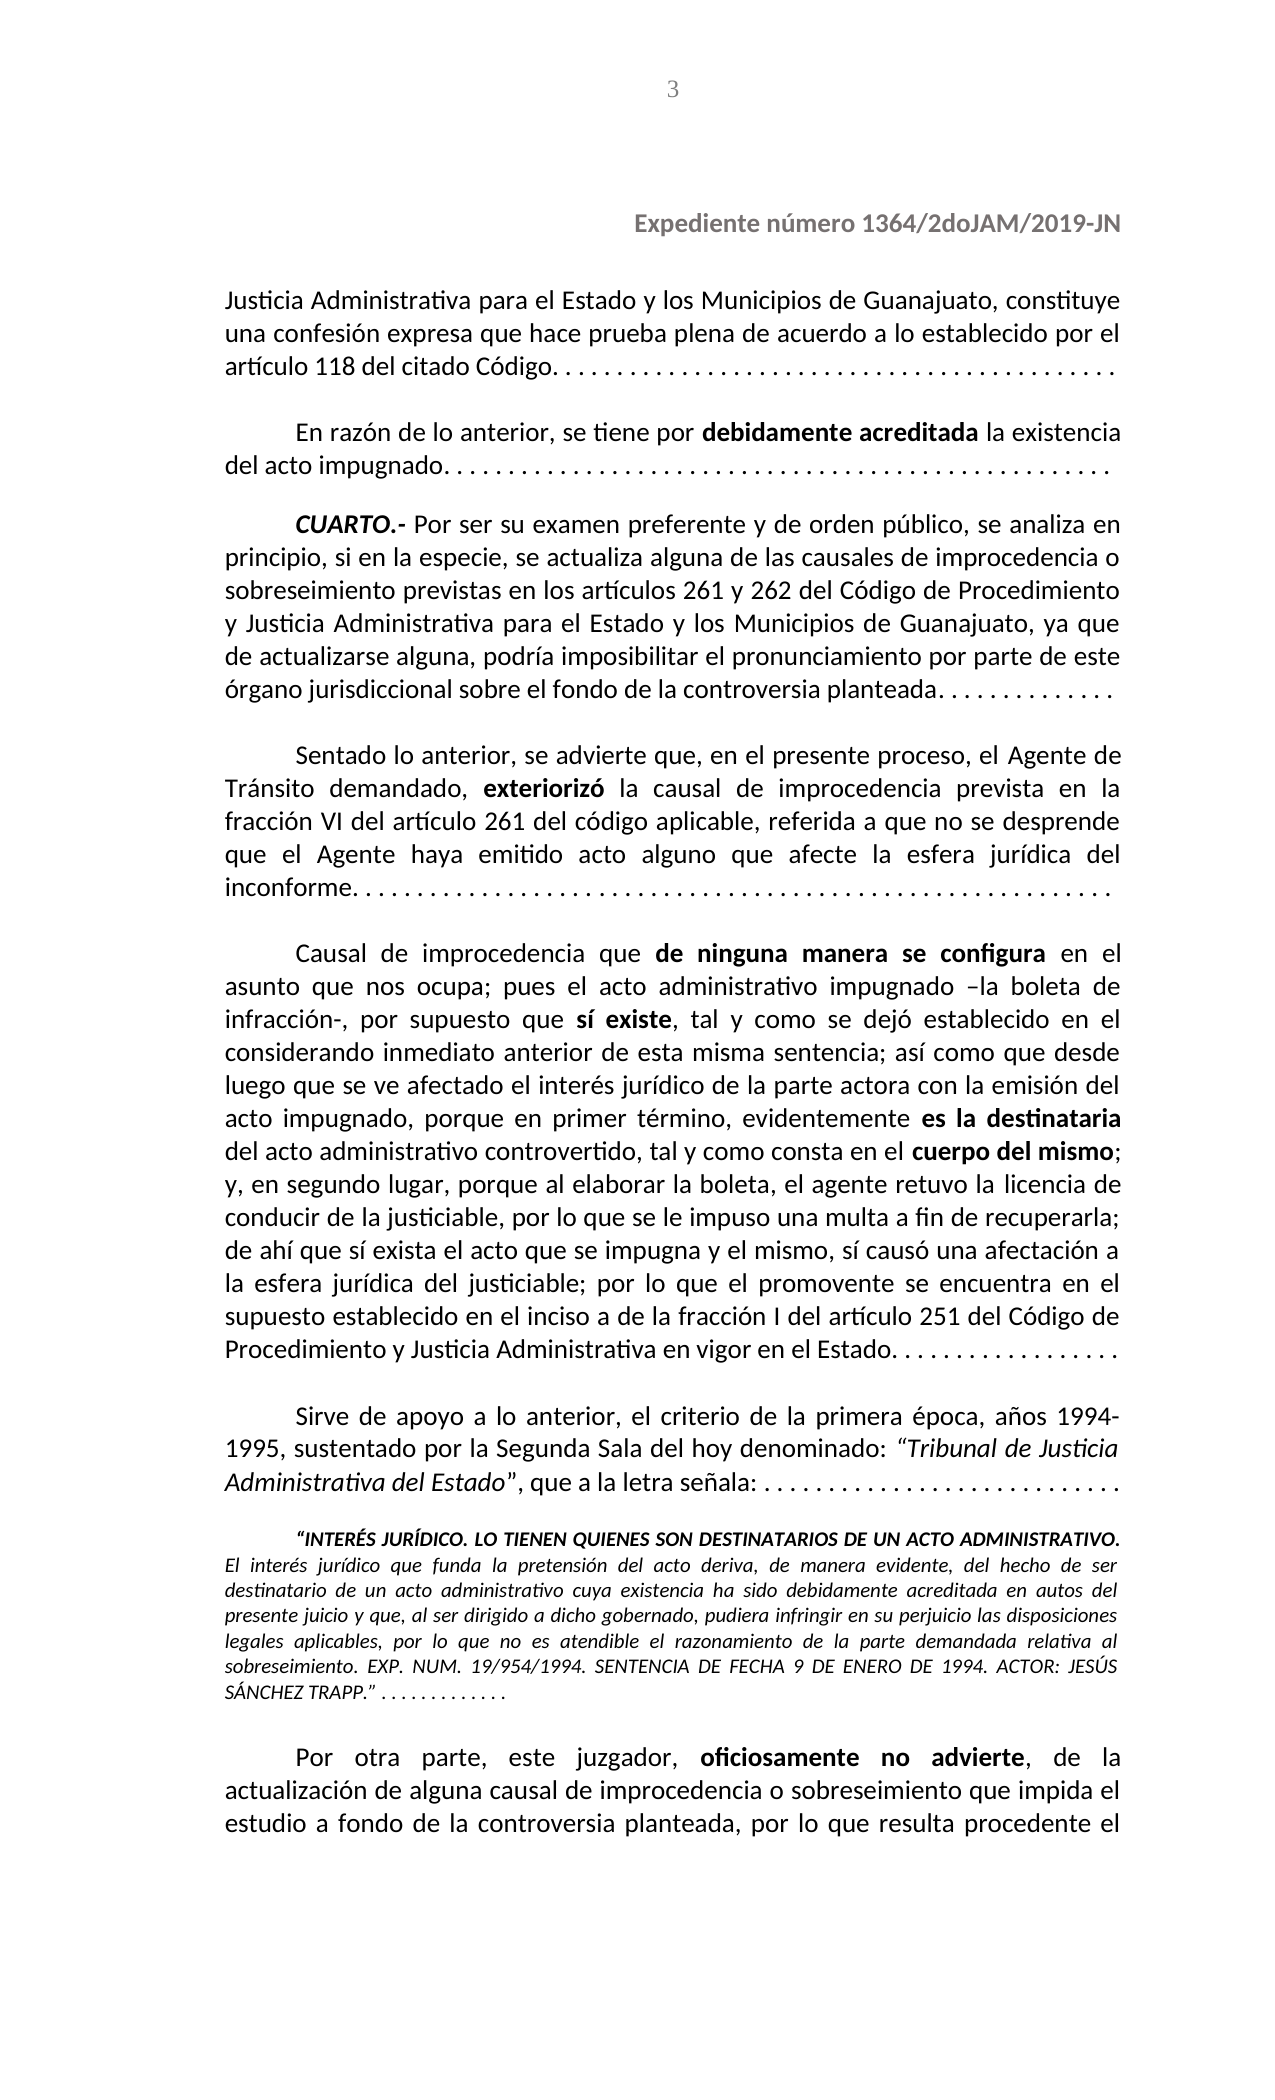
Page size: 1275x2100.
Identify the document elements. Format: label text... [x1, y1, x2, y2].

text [224, 1740, 1121, 1839]
text Sirve de apoyo a lo anterior, el criterio de la primera época, años 1994-1995, sustentado por la Segunda Sala del hoy denominado: “Tribunal de Justicia Administrativa del Estado”, que a la letra señala: . . . . . . . . . . . . . . . . . . . . . . . . . . . . [224, 1399, 1121, 1498]
text En razón de lo anterior, se tiene por debidamente acreditada la existencia del acto impugnado. . . . . . . . . . . . . . . . . . . . . . . . . . . . . . . . . . . . . . . . . . . . . . . . . . . . [224, 416, 1121, 482]
text CUARTO.- Por ser su examen preferente y de orden público, se analiza en principio, si en la especie, se actualiza alguna de las causales de improcedencia o sobreseimiento previstas en los artículos 261 y 262 del Código de Procedimiento y Justicia Administrativa para el Estado y los Municipios de Guanajuato, ya que de actualizarse alguna, podría imposibilitar el pronunciamiento por parte de este órgano jurisdiccional sobre el fondo de la controversia planteada. . . . . . . . . . . . . . [224, 507, 1121, 705]
text Sentado lo anterior, se advierte que, en el presente proceso, el Agente de Tránsito demandado, exteriorizó la causal de improcedencia prevista en la fracción VI del artículo 261 del código aplicable, referida a que no se desprende que el Agente haya emitido acto alguno que afecte la esfera jurídica del inconforme. . . . . . . . . . . . . . . . . . . . . . . . . . . . . . . . . . . . . . . . . . . . . . . . . . . . . . . . . . . [224, 738, 1121, 903]
text Causal de improcedencia que de ninguna manera se configura en el asunto que nos ocupa; pues el acto administrativo impugnado –la boleta de infracción-, por supuesto que sí existe, tal y como se dejó establecido en el considerando inmediato anterior de esta misma sentencia; así como que desde luego que se ve afectado el interés jurídico de la parte actora con la emisión del acto impugnado, porque en primer término, evidentemente es la destinataria del acto administrativo controvertido, tal y como consta en el cuerpo del mismo; y, en segundo lugar, porque al elaborar la boleta, el agente retuvo la licencia de conducir de la justiciable, por lo que se le impuso una multa a fin de recuperarla; de ahí que sí exista el acto que se impugna y el mismo, sí causó una afectación a la esfera jurídica del justiciable; por lo que el promovente se encuentra en el supuesto establecido en el inciso a de la fracción I del artículo 251 del Código de Procedimiento y Justicia Administrativa en vigor en el Estado. . . . . . . . . . . . . . . . . . [224, 936, 1121, 1366]
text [224, 283, 1121, 383]
text “INTERÉS JURÍDICO. LO TIENEN QUIENES SON DESTINATARIOS DE UN ACTO ADMINISTRATIVO. El interés jurídico que funda la pretensión del acto deriva, de manera evidente, del hecho de ser destinatario de un acto administrativo cuya existencia ha sido debidamente acreditada en autos del presente juicio y que, al ser dirigido a dicho gobernado, pudiera infringir en su perjuicio las disposiciones legales aplicables, por lo que no es atendible el razonamiento de la parte demandada relativa al sobreseimiento. EXP. NUM. 19/954/1994. SENTENCIA DE FECHA 9 DE ENERO DE 1994. ACTOR: JESÚS SÁNCHEZ TRAPP.” . . . . . . . . . . . . . [224, 1526, 1121, 1704]
